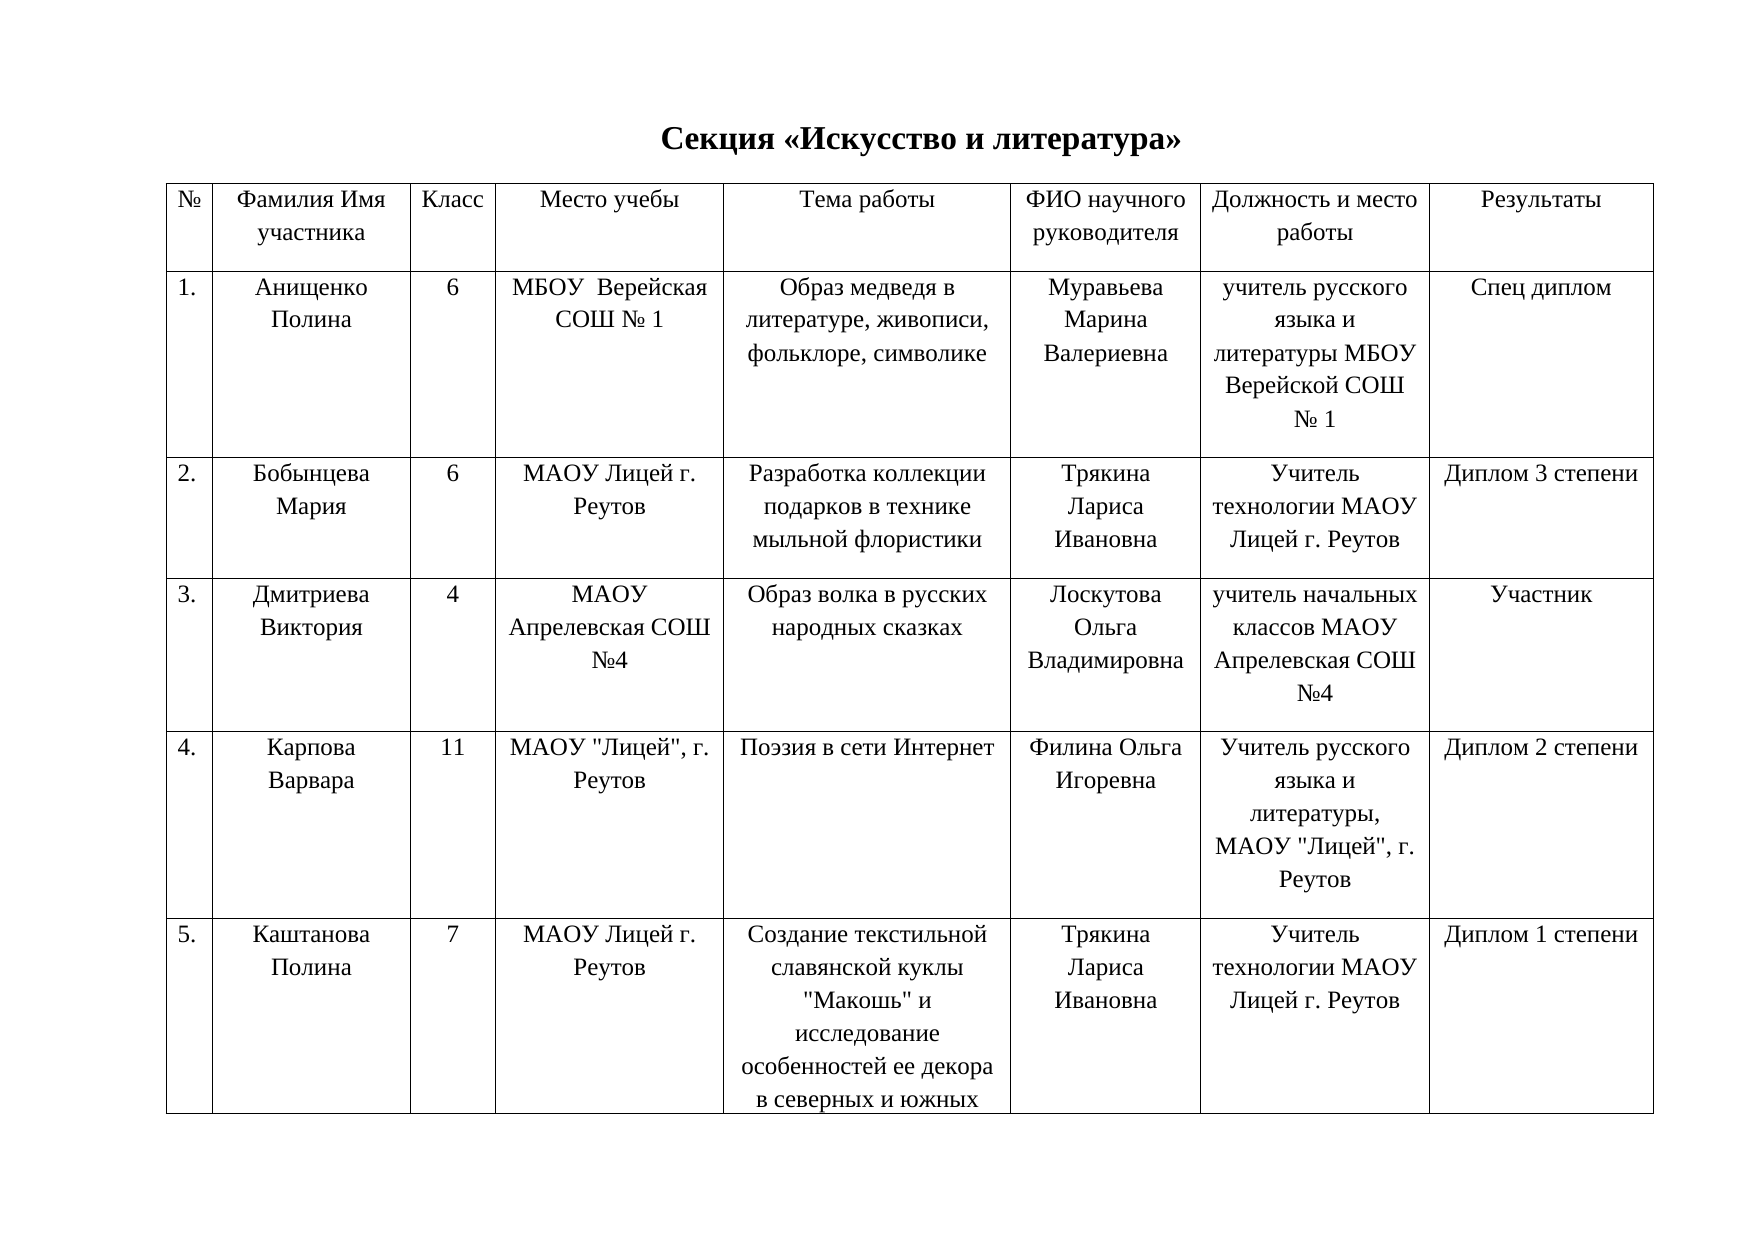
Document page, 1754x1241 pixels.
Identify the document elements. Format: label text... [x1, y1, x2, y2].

table_cell 11 [411, 732, 495, 918]
table_cell Карпова Варвара [213, 732, 410, 918]
table_cell [167, 272, 212, 457]
table_cell Учитель технологии МАОУ Лицей г. Реутов [1201, 458, 1429, 578]
text Секция «Искусство и литература» [177, 118, 1665, 156]
table_cell Дмитриева Виктория [213, 579, 410, 731]
table_cell Участник [1430, 579, 1653, 731]
table_header Фамилия Имя участника [213, 184, 410, 271]
table_cell МАОУ Апрелевская СОШ №4 [496, 579, 723, 731]
table_cell Диплом 2 степени [1430, 732, 1653, 918]
table_cell Каштанова Полина [213, 919, 410, 1113]
table_cell Диплом 3 степени [1430, 458, 1653, 578]
table_cell Диплом 1 степени [1430, 919, 1653, 1113]
table_cell [167, 458, 212, 578]
table_cell 6 [411, 272, 495, 457]
table_cell учитель начальных классов МАОУ Апрелевская СОШ №4 [1201, 579, 1429, 731]
table_cell Разработка коллекции подарков в технике мыльной флористики [724, 458, 1010, 578]
table_header Класс [411, 184, 495, 271]
table_cell Филина Ольга Игоревна [1011, 732, 1200, 918]
table_header Место учебы [496, 184, 723, 271]
table_cell Учитель русского языка и литературы, МАОУ "Лицей", г. Реутов [1201, 732, 1429, 918]
table_cell Образ волка в русских народных сказках [724, 579, 1010, 731]
table_cell 4 [411, 579, 495, 731]
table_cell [724, 919, 1010, 1113]
table_cell МБОУ Верейская СОШ № 1 [496, 272, 723, 457]
table_cell учитель русского языка и литературы МБОУ Верейской СОШ № 1 [1201, 272, 1429, 457]
table_cell 7 [411, 919, 495, 1113]
table_cell Бобынцева Мария [213, 458, 410, 578]
table_cell Поэзия в сети Интернет [724, 732, 1010, 918]
table_cell [167, 919, 212, 1113]
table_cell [1011, 919, 1200, 1113]
table_cell Муравьева Марина Валериевна [1011, 272, 1200, 457]
table_cell 6 [411, 458, 495, 578]
table_cell [167, 579, 212, 731]
table_cell Анищенко Полина [213, 272, 410, 457]
table_cell Лоскутова Ольга Владимировна [1011, 579, 1200, 731]
table_cell [167, 732, 212, 918]
table_header Должность и место работы [1201, 184, 1429, 271]
table_header № [167, 184, 212, 271]
table_cell Образ медведя в литературе, живописи, фольклоре, символике [724, 272, 1010, 457]
table_cell Спец диплом [1430, 272, 1653, 457]
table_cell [1201, 919, 1429, 1113]
table_header Тема работы [724, 184, 1010, 271]
table_cell МАОУ Лицей г. Реутов [496, 458, 723, 578]
table_cell МАОУ "Лицей", г. Реутов [496, 732, 723, 918]
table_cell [496, 919, 723, 1113]
table_cell Трякина Лариса Ивановна [1011, 458, 1200, 578]
table_header ФИО научного руководителя [1011, 184, 1200, 271]
table_header Результаты [1430, 184, 1653, 271]
